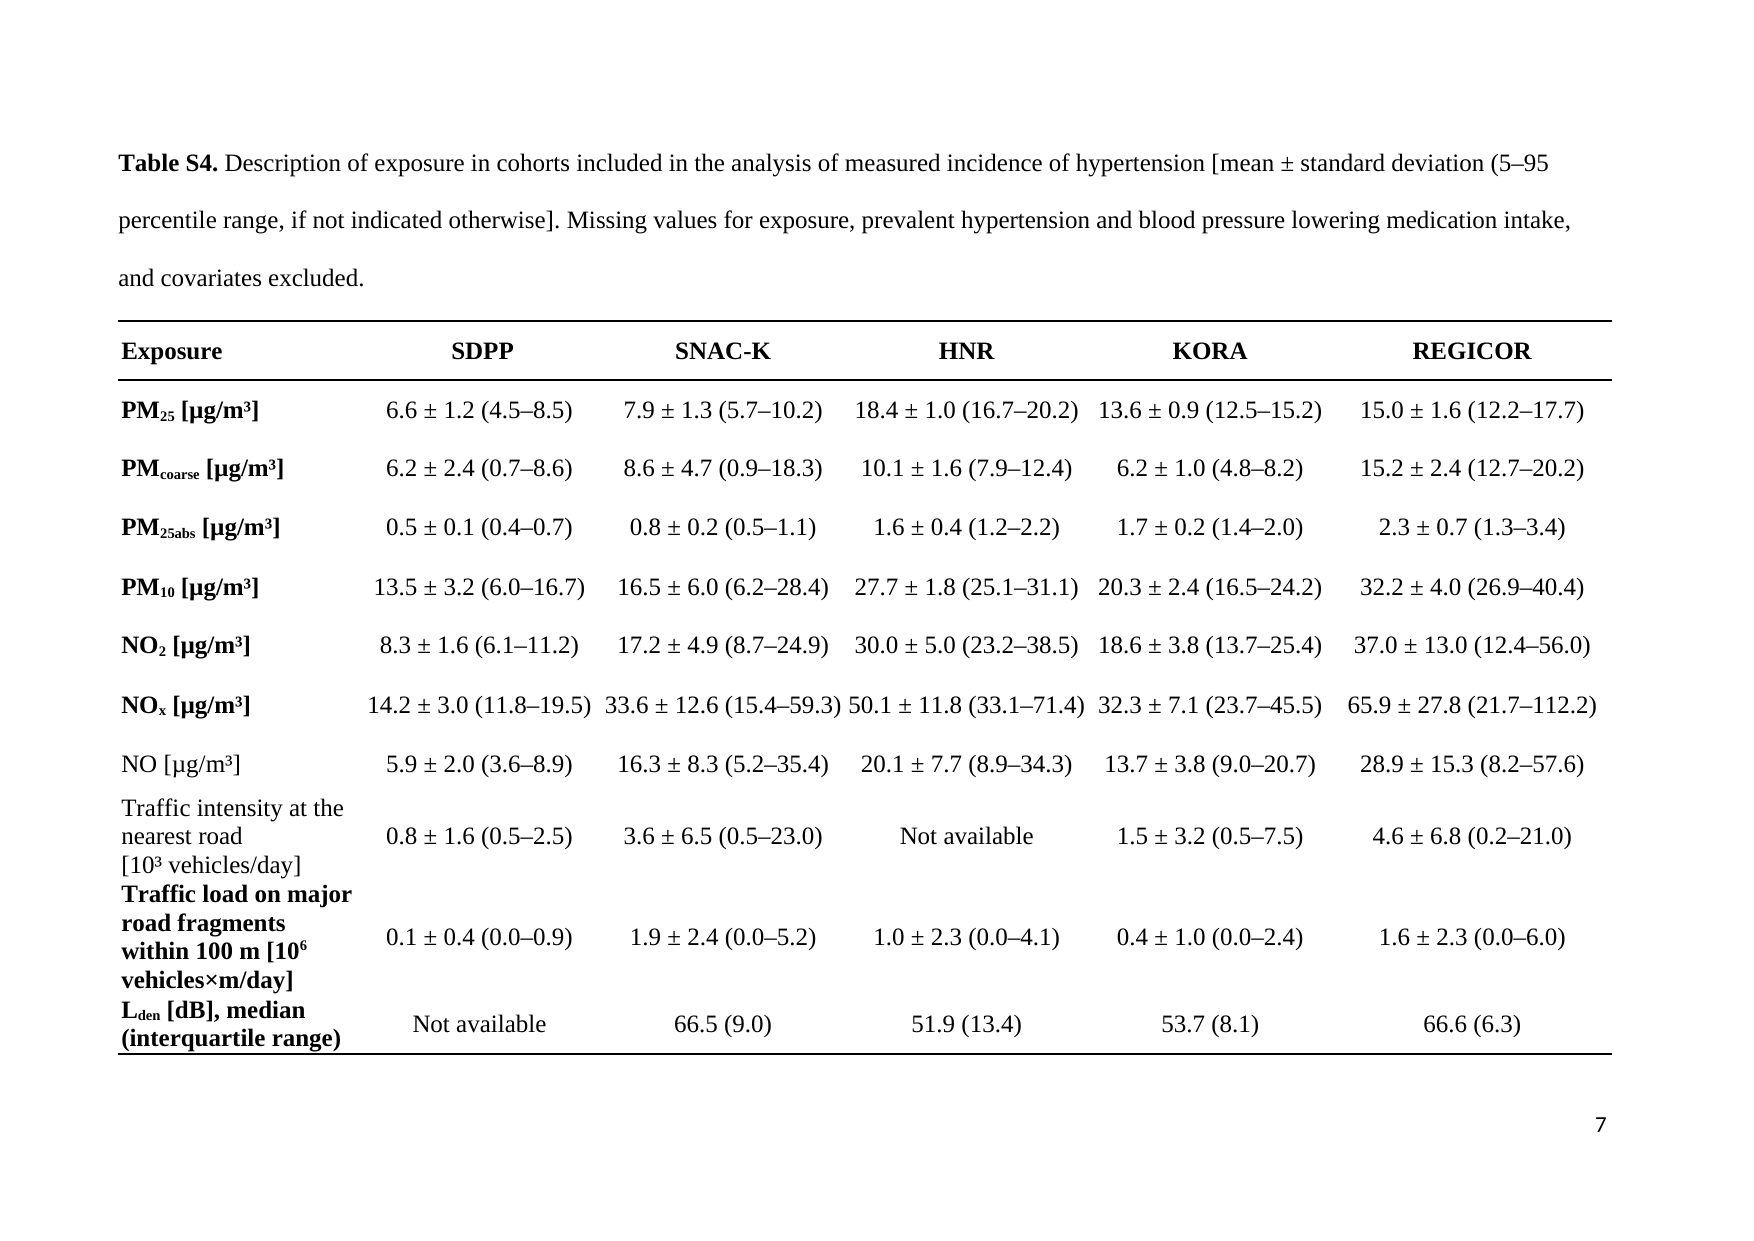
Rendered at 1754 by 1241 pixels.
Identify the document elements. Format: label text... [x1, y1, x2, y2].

table_header HNR [845, 322, 1088, 379]
table_cell NO2 [µg/m³] [118, 616, 357, 674]
table_cell 18.4 ± 1.0 (16.7–20.2) [845, 381, 1088, 438]
table_cell 32.3 ± 7.1 (23.7–45.5) [1088, 675, 1332, 734]
table_cell 20.1 ± 7.7 (8.9–34.3) [845, 734, 1088, 793]
table_cell 13.7 ± 3.8 (9.0–20.7) [1088, 734, 1332, 793]
table_cell 50.1 ± 11.8 (33.1–71.4) [845, 675, 1088, 734]
table_cell NOx [µg/m³] [118, 675, 357, 734]
table_cell 4.6 ± 6.8 (0.2–21.0) [1332, 793, 1612, 879]
table_cell 6.2 ± 2.4 (0.7–8.6) [357, 438, 601, 497]
table_cell 51.9 (13.4) [845, 994, 1088, 1053]
table_cell 8.3 ± 1.6 (6.1–11.2) [357, 616, 601, 674]
table_cell 6.2 ± 1.0 (4.8–8.2) [1088, 438, 1332, 497]
table_cell 3.6 ± 6.5 (0.5–23.0) [601, 793, 844, 879]
table_cell PMcoarse [µg/m³] [118, 438, 357, 497]
table_header SDPP [357, 322, 601, 379]
table_cell 28.9 ± 15.3 (8.2–57.6) [1332, 734, 1612, 793]
table_cell Not available [357, 994, 601, 1053]
table_cell 15.0 ± 1.6 (12.2–17.7) [1332, 381, 1612, 438]
table_header SNAC-K [601, 322, 844, 379]
table_cell Not available [845, 793, 1088, 879]
table_cell 1.0 ± 2.3 (0.0–4.1) [845, 879, 1088, 994]
table_cell 14.2 ± 3.0 (11.8–19.5) [357, 675, 601, 734]
table_cell 0.8 ± 0.2 (0.5–1.1) [601, 498, 844, 556]
table_cell 33.6 ± 12.6 (15.4–59.3) [601, 675, 844, 734]
table_cell 0.1 ± 0.4 (0.0–0.9) [357, 879, 601, 994]
table_cell 32.2 ± 4.0 (26.9–40.4) [1332, 556, 1612, 616]
table_cell 1.9 ± 2.4 (0.0–5.2) [601, 879, 844, 994]
table_cell 1.7 ± 0.2 (1.4–2.0) [1088, 498, 1332, 556]
table_cell 30.0 ± 5.0 (23.2–38.5) [845, 616, 1088, 674]
table_cell 20.3 ± 2.4 (16.5–24.2) [1088, 556, 1332, 616]
table_cell 13.5 ± 3.2 (6.0–16.7) [357, 556, 601, 616]
table_cell 13.6 ± 0.9 (12.5–15.2) [1088, 381, 1332, 438]
table_header REGICOR [1332, 322, 1612, 379]
table_cell 2.3 ± 0.7 (1.3–3.4) [1332, 498, 1612, 556]
table_header KORA [1088, 322, 1332, 379]
table_cell 0.5 ± 0.1 (0.4–0.7) [357, 498, 601, 556]
table_cell 18.6 ± 3.8 (13.7–25.4) [1088, 616, 1332, 674]
table_cell 66.5 (9.0) [601, 994, 844, 1053]
table_cell PM25 [µg/m³] [118, 381, 357, 438]
table_cell 17.2 ± 4.9 (8.7–24.9) [601, 616, 844, 674]
table_cell 27.7 ± 1.8 (25.1–31.1) [845, 556, 1088, 616]
table_cell PM25abs [µg/m³] [118, 498, 357, 556]
table_cell 66.6 (6.3) [1332, 994, 1612, 1053]
table_cell 8.6 ± 4.7 (0.9–18.3) [601, 438, 844, 497]
table_cell 5.9 ± 2.0 (3.6–8.9) [357, 734, 601, 793]
table_cell 10.1 ± 1.6 (7.9–12.4) [845, 438, 1088, 497]
table_cell Traffic load on major road fragments within 100 m [106 vehicles×m/day] [118, 879, 357, 994]
table_cell 65.9 ± 27.8 (21.7–112.2) [1332, 675, 1612, 734]
table_cell 1.6 ± 0.4 (1.2–2.2) [845, 498, 1088, 556]
table_cell 6.6 ± 1.2 (4.5–8.5) [357, 381, 601, 438]
table_cell 15.2 ± 2.4 (12.7–20.2) [1332, 438, 1612, 497]
table_header Exposure [118, 322, 357, 379]
table_cell 0.8 ± 1.6 (0.5–2.5) [357, 793, 601, 879]
table_cell 7.9 ± 1.3 (5.7–10.2) [601, 381, 844, 438]
table_cell 0.4 ± 1.0 (0.0–2.4) [1088, 879, 1332, 994]
table_cell 37.0 ± 13.0 (12.4–56.0) [1332, 616, 1612, 674]
table_cell 16.3 ± 8.3 (5.2–35.4) [601, 734, 844, 793]
table_cell 1.5 ± 3.2 (0.5–7.5) [1088, 793, 1332, 879]
table_cell 16.5 ± 6.0 (6.2–28.4) [601, 556, 844, 616]
table_cell 53.7 (8.1) [1088, 994, 1332, 1053]
table_cell Traffic intensity at the nearest road [10³ vehicles/day] [118, 793, 357, 879]
table_cell PM10 [µg/m³] [118, 556, 357, 616]
text Table S4. Description of exposure in cohorts included in the analysis of measured incidence of hypertension [mean ± standard deviation (5–95 percentile range, if not indicated otherwise]. Missing values for exposure, prevalent hypertension and blood pressure lowering medication intake, and covariates excluded. [118, 148, 1606, 291]
table_cell Lden [dB], median (interquartile range) [118, 994, 357, 1053]
table_cell 1.6 ± 2.3 (0.0–6.0) [1332, 879, 1612, 994]
table_cell NO [µg/m³] [118, 734, 357, 793]
